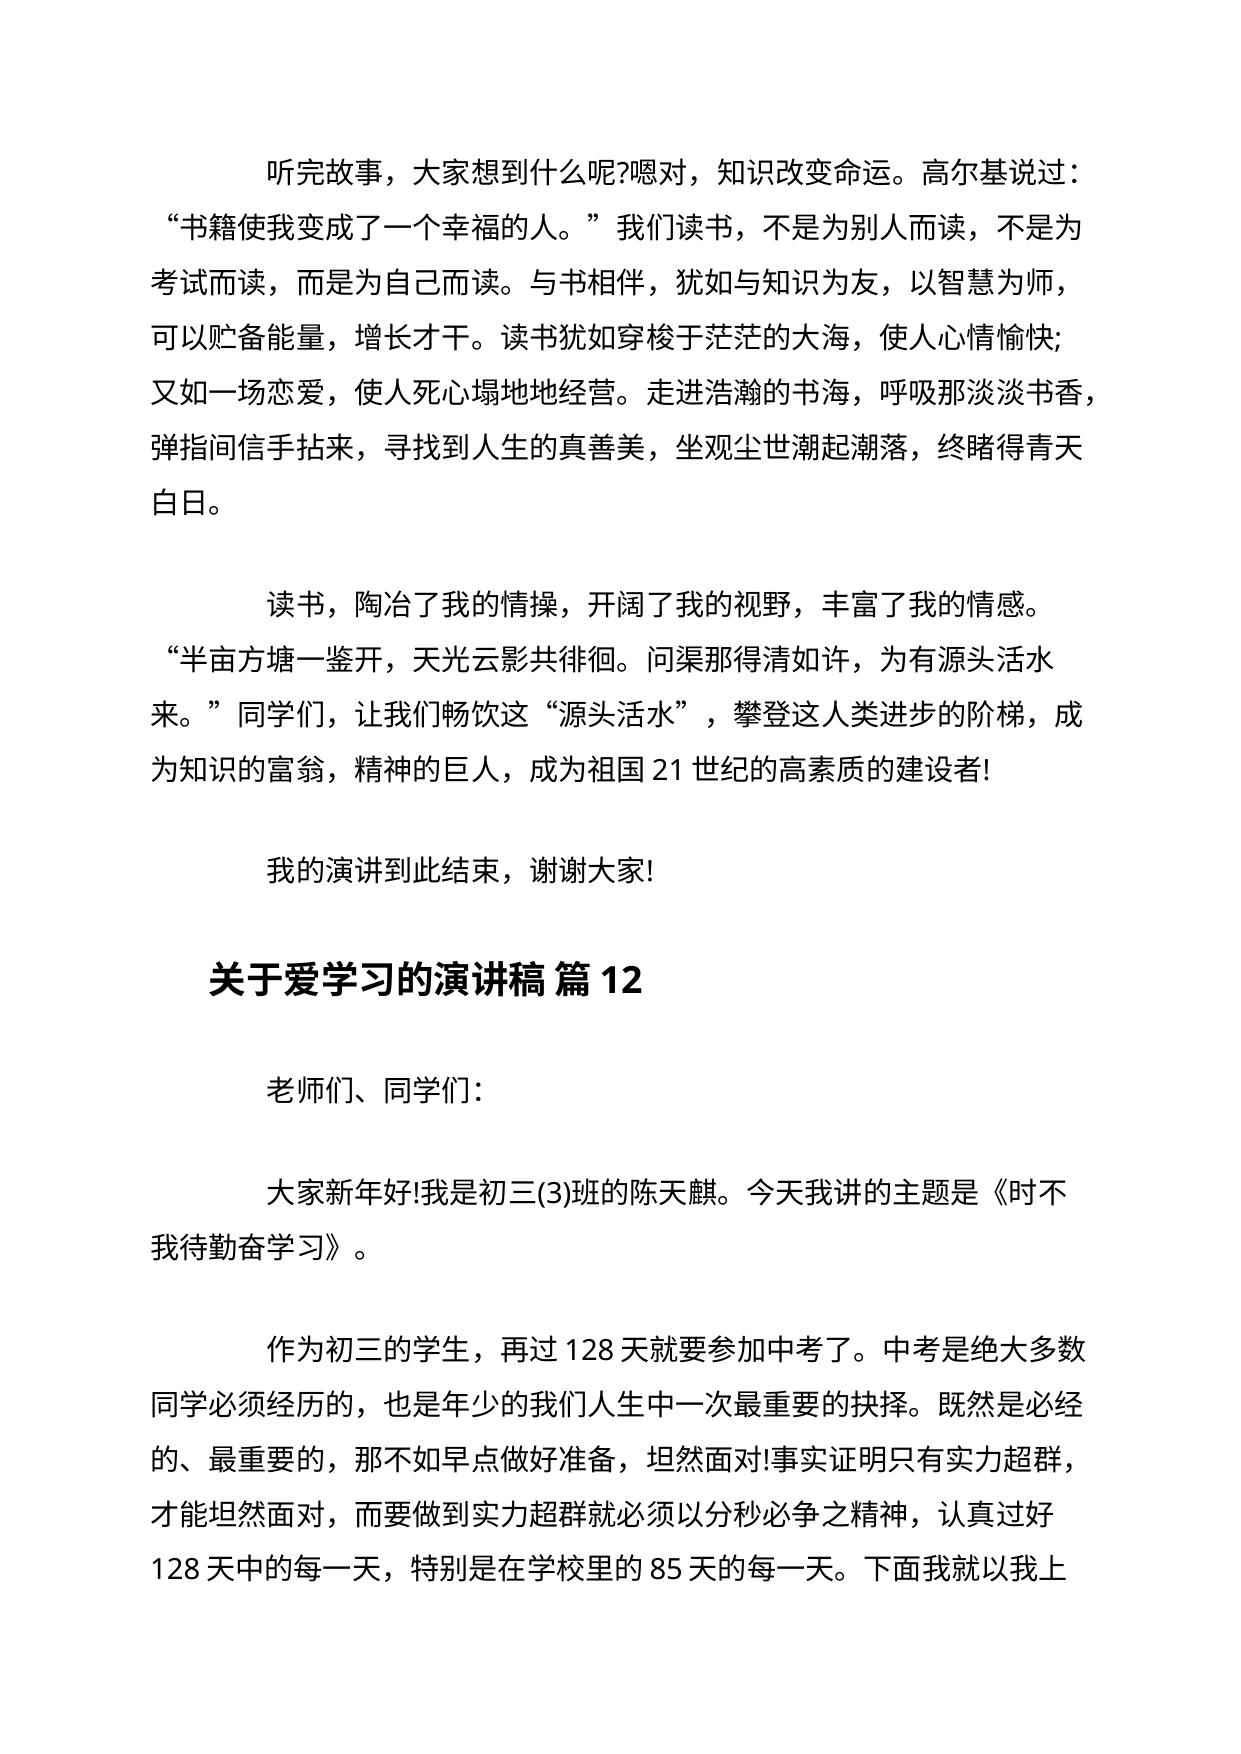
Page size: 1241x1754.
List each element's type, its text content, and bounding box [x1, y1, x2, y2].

text 我的演讲到此结束，谢谢大家! [150, 848, 1090, 890]
text 读书，陶冶了我的情操，开阔了我的视野，丰富了我的情感。“半亩方塘一鉴开，天光云影共徘徊。问渠那得清如许，为有源头活水来。”同学们，让我们畅饮这“源头活水”，攀登这人类进步的阶梯，成为知识的富翁，精神的巨人，成为祖国21世纪的高素质的建设者! [150, 581, 1090, 788]
text 听完故事，大家想到什么呢?嗯对，知识改变命运。高尔基说过：“书籍使我变成了一个幸福的人。”我们读书，不是为别人而读，不是为考试而读，而是为自己而读。与书相伴，犹如与知识为友，以智慧为师，可以贮备能量，增长才干。读书犹如穿梭于茫茫的大海，使人心情愉快;又如一场恋爱，使人死心塌地地经营。走进浩瀚的书海，呼吸那淡淡书香，弹指间信手拈来，寻找到人生的真善美，坐观尘世潮起潮落，终睹得青天白日。 [150, 150, 1090, 522]
text 大家新年好!我是初三(3)班的陈天麒。今天我讲的主题是《时不我待勤奋学习》。 [150, 1169, 1090, 1267]
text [150, 1326, 1090, 1588]
text 关于爱学习的演讲稿 篇12 [150, 950, 1090, 1004]
text 老师们、同学们： [150, 1068, 1090, 1110]
